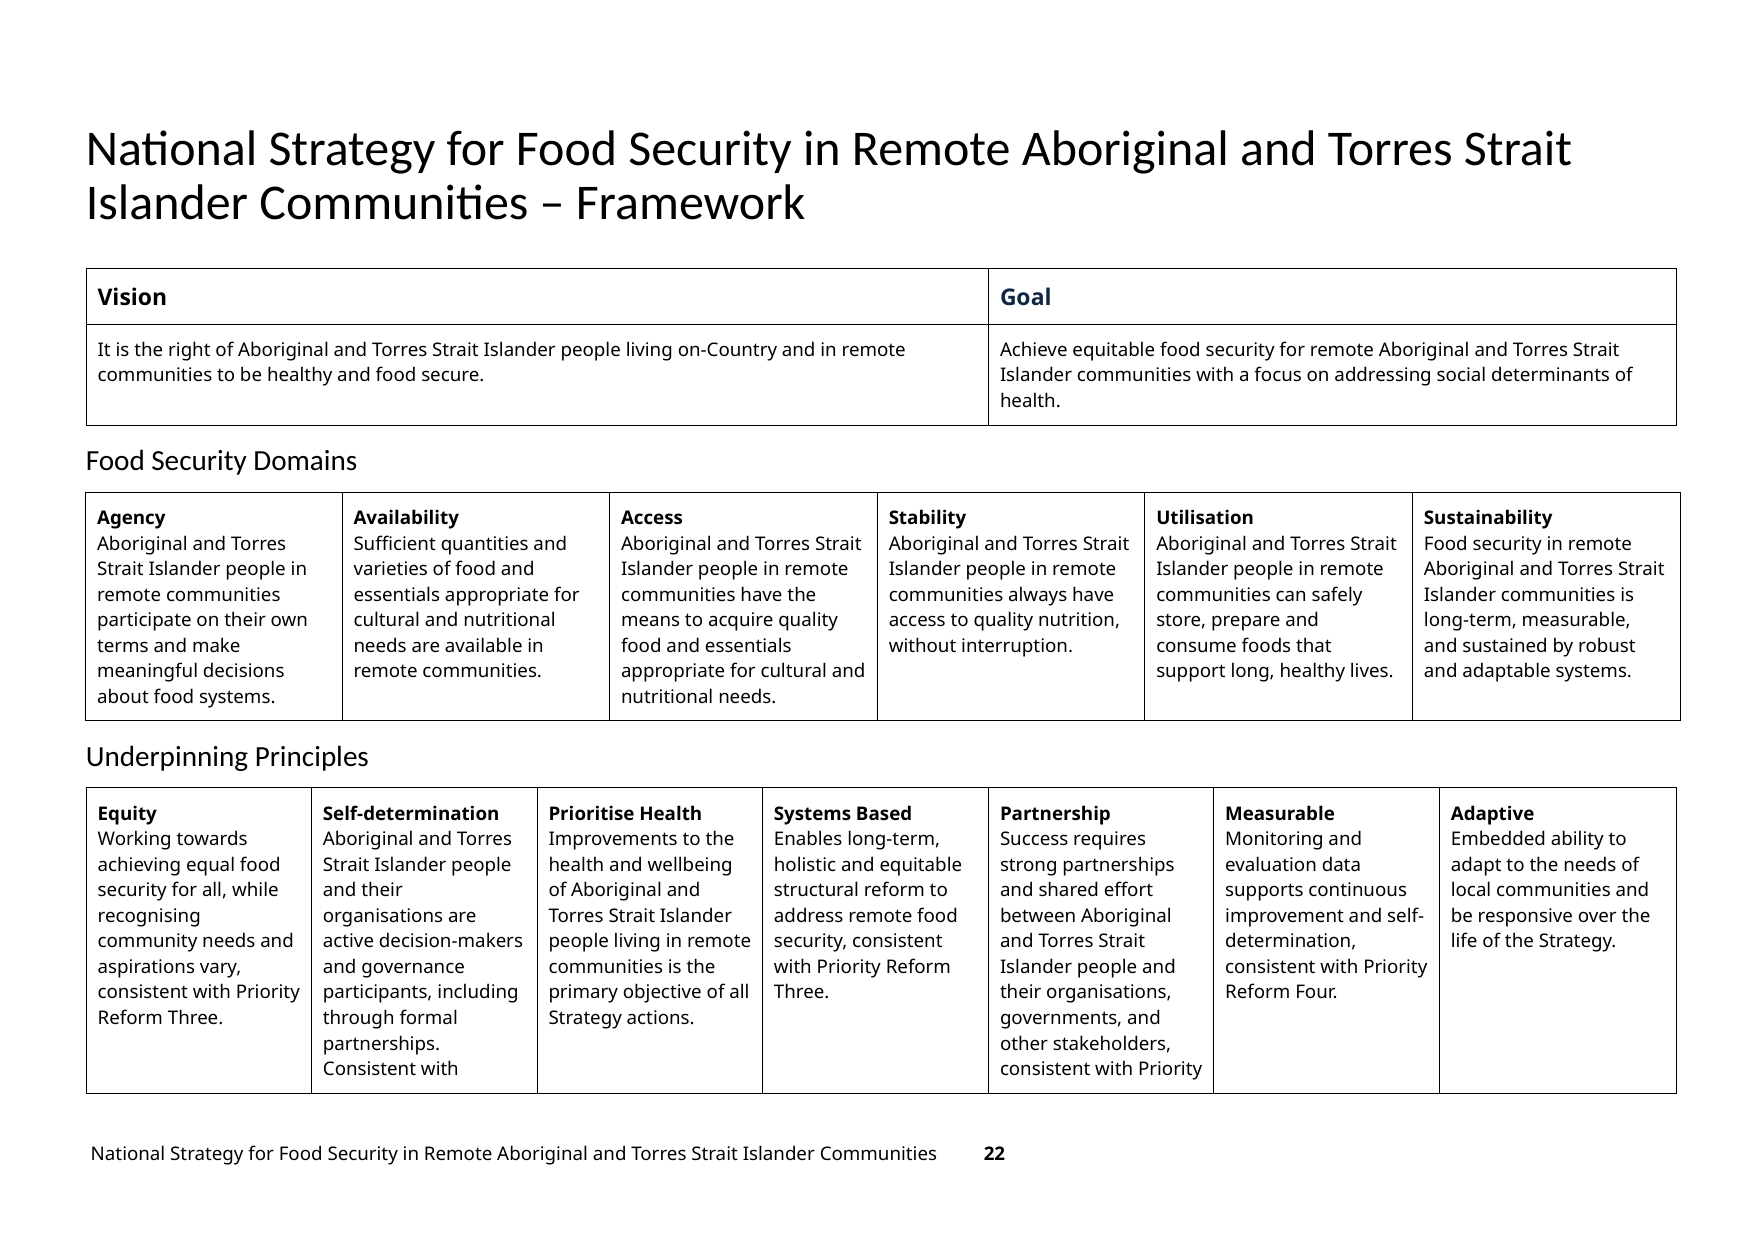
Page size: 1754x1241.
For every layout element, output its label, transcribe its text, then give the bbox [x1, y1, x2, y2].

table_cell It is the right of Aboriginal and Torres Strait Islander people living on-Country and in remote communities to be healthy and food secure. [87, 325, 988, 424]
subtitle Underpinning Principles [86, 738, 1679, 774]
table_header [989, 788, 1213, 1093]
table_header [1440, 788, 1676, 1093]
table_header Sustainability Food security in remote Aboriginal and Torres Strait Islander communities is long-term, measurable, and sustained by robust and adaptable systems. [1413, 493, 1680, 720]
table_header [1214, 788, 1439, 1093]
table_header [312, 788, 537, 1093]
table_header Goal [989, 269, 1676, 323]
table_header Availability Sufficient quantities and varieties of food and essentials appropriate for cultural and nutritional needs are available in remote communities. [343, 493, 609, 720]
table_header Access Aboriginal and Torres Strait Islander people in remote communities have the means to acquire quality food and essentials appropriate for cultural and nutritional needs. [610, 493, 877, 720]
table_header Utilisation Aboriginal and Torres Strait Islander people in remote communities can safely store, prepare and consume foods that support long, healthy lives. [1145, 493, 1412, 720]
table_cell Achieve equitable food security for remote Aboriginal and Torres Strait Islander communities with a focus on addressing social determinants of health. [989, 325, 1676, 424]
subtitle Food Security Domains [86, 442, 1679, 478]
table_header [538, 788, 762, 1093]
subtitle National Strategy for Food Security in Remote Aboriginal and Torres Strait Islander Communities – Framework [86, 122, 1679, 230]
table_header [87, 788, 311, 1093]
table_header Vision [87, 269, 988, 323]
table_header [763, 788, 988, 1093]
table_header Stability Aboriginal and Torres Strait Islander people in remote communities always have access to quality nutrition, without interruption. [878, 493, 1144, 720]
table_header Agency Aboriginal and Torres Strait Islander people in remote communities participate on their own terms and make meaningful decisions about food systems. [86, 493, 342, 720]
